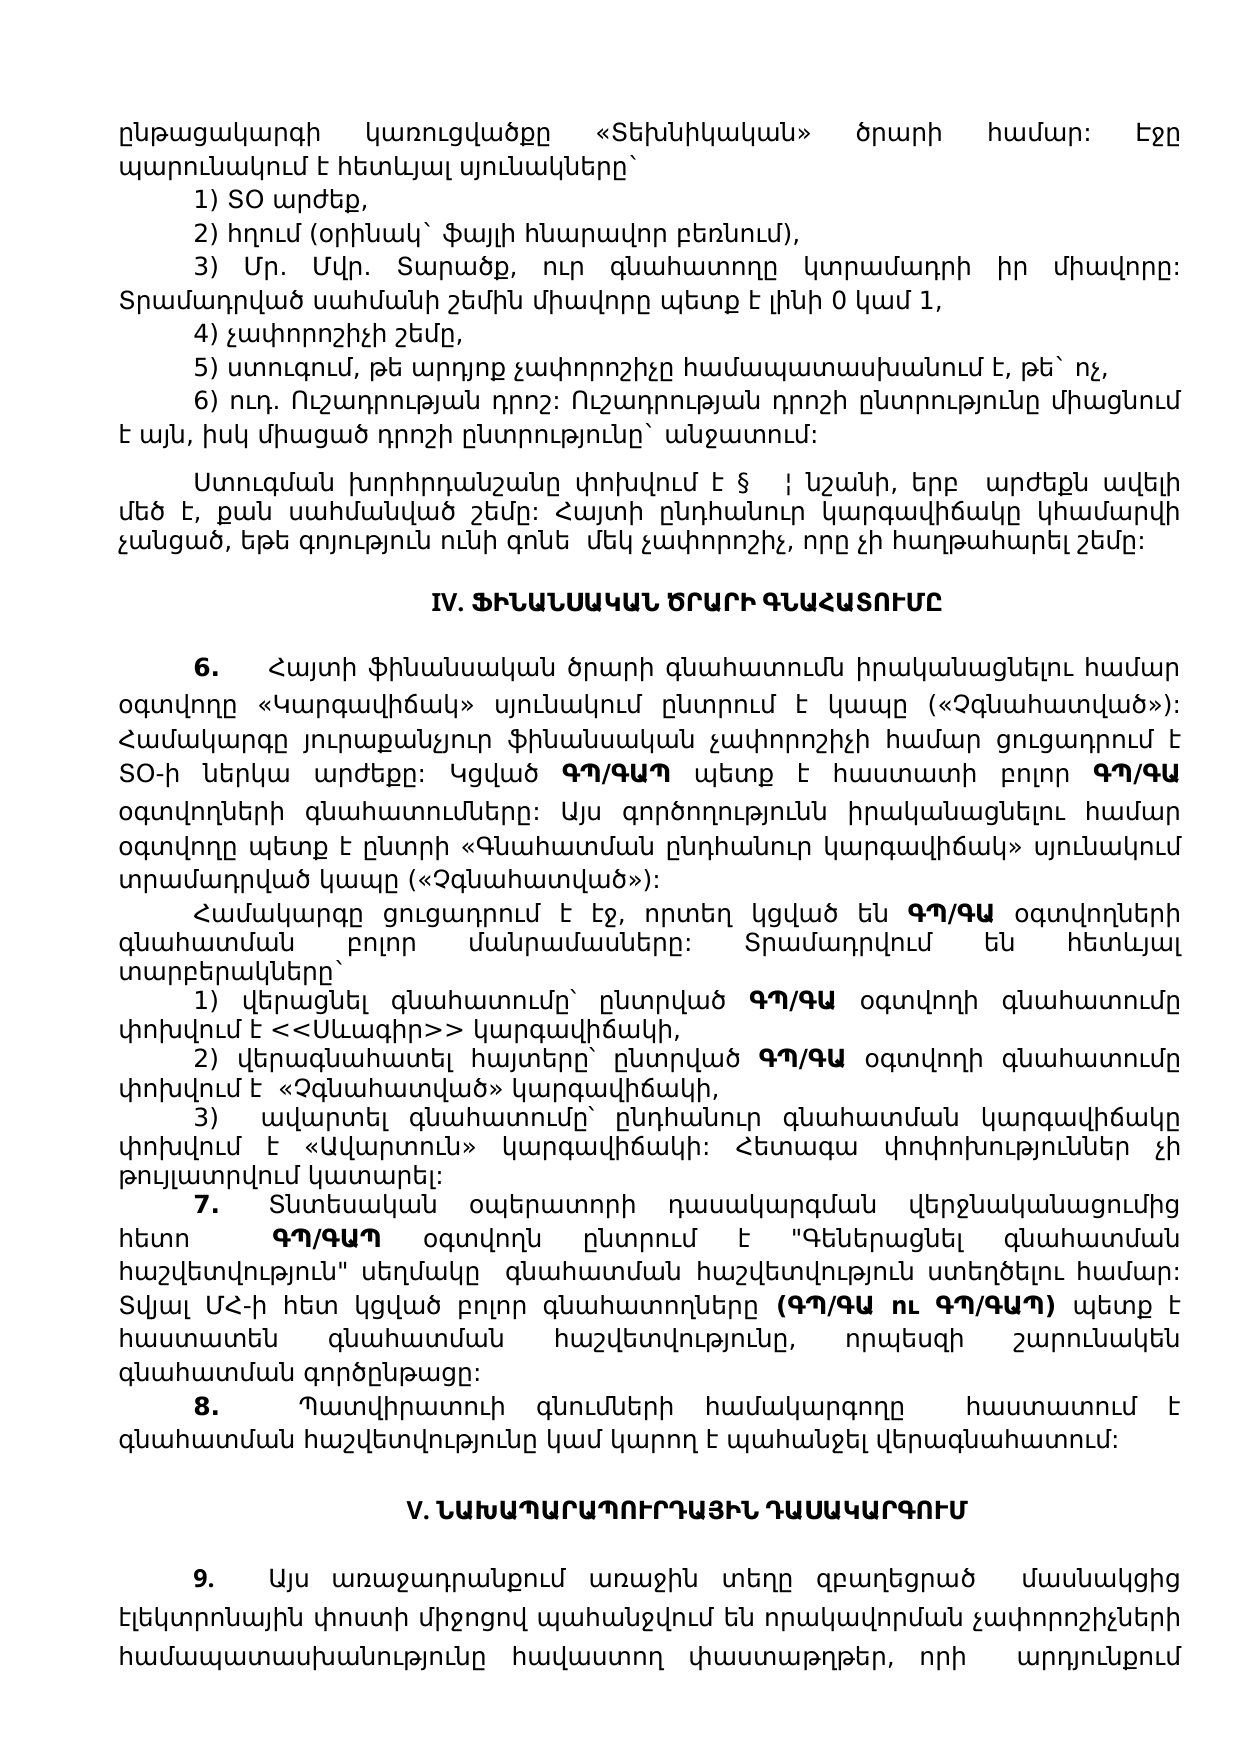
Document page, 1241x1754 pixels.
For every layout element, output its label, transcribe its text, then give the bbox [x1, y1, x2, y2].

text Ստուգման խորհրդանշանը փոխվում է §¦ նշանի, երբ արժեքն ավելի մեծ է, քան սահմանված շեմը: Հայտի ընդհանուր կարգավիճակը կհամարվի չանցած, եթե գոյություն ունի գոնե մեկ չափորոշիչ, որը չի հաղթահարել շեմը: [118, 453, 1181, 555]
text 3) ավարտել գնահատումը՝ ընդհանուր գնահատման կարգավիճակը փոխվում է «Ավարտուն» կարգավիճակի: Հետագա փոփոխություններ չի թույլատրվում կատարել: [118, 1103, 1181, 1190]
text 2) վերագնահատել հայտերը՝ ընտրված ԳՊ/ԳԱ օգտվողի գնահատումը փոխվում է «Չգնահատված» կարգավիճակի, [118, 1044, 1181, 1103]
text 1) ՏՕ արժեք, [118, 185, 1181, 214]
list Տնտեսական օպերատորի դասակարգման վերջնականացումից հետո ԳՊ/ԳԱՊ օգտվողն ընտրում է "Գեներացնել գնահատման հաշվետվություն" սեղմակը գնահատման հաշվետվություն ստեղծելու համար: Տվյալ ՄՀ-ի հետ կցված բոլոր գնահատողները (ԳՊ/ԳԱ ու ԳՊ/ԳԱՊ) պետք է հաստատեն գնահատման հաշվետվությունը, որպեսզի շարունակեն գնահատման գործընթացը: [118, 1190, 1181, 1387]
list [118, 1560, 1181, 1673]
text 5) ստուգում, թե արդյոք չափորոշիչը համապատասխանում է, թե` ոչ, [118, 353, 1181, 382]
text 1) վերացնել գնահատումը՝ ընտրված ԳՊ/ԳԱ օգտվողի գնահատումը փոխվում է <<Սևագիր>> կարգավիճակի, [118, 986, 1181, 1044]
text 3) Մր. Մվր. Տարածք, ուր գնահատողը կտրամադրի իր միավորը: Տրամադրված սահմանի շեմին միավորը պետք է լինի 0 կամ 1, [118, 252, 1181, 315]
text 6) ուդ. Ուշադրության դրոշ: Ուշադրության դրոշի ընտրությունը միացնում է այն, իսկ միացած դրոշի ընտրությունը` անջատում: [118, 386, 1181, 449]
text 4) չափորոշիչի շեմը, [118, 319, 1181, 348]
list Հայտի ֆինանսական ծրարի գնահատումն իրականացնելու համար օգտվողը «Կարգավիճակ» սյունակում ընտրում է կապը («Չգնահատված»): Համակարգը յուրաքանչյուր ֆինանսական չափորոշիչի համար ցուցադրում է ՏՕ-ի ներկա արժեքը: Կցված ԳՊ/ԳԱՊ պետք է հաստատի բոլոր ԳՊ/ԳԱ օգտվողների գնահատումները: Այս գործողությունն իրականացնելու համար օգտվողը պետք է ընտրի «Գնահատման ընդհանուր կարգավիճակ» սյունակում տրամադրված կապը («Չգնահատված»): [118, 653, 1181, 894]
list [118, 118, 1181, 181]
subtitle V. ՆԱԽԱՊԱՐԱՊՈՒՐԴԱՅԻՆ ԴԱՍԱԿԱՐԳՈՒՄ [118, 1492, 1181, 1526]
text Համակարգը ցուցադրում է էջ, որտեղ կցված են ԳՊ/ԳԱ օգտվողների գնահատման բոլոր մանրամասները: Տրամադրվում են հետևյալ տարբերակները` [118, 899, 1181, 986]
list Պատվիրատուի գնումների համակարգողը հաստատում է գնահատման հաշվետվությունը կամ կարող է պահանջել վերագնահատում: [118, 1392, 1181, 1454]
text 2) հղում (օրինակ` ֆայլի հնարավոր բեռնում), [118, 219, 1181, 248]
text IV. ՖԻՆԱՆՍԱԿԱՆ ԾՐԱՐԻ ԳՆԱՀԱՏՈՒՄԸ [118, 584, 1181, 619]
